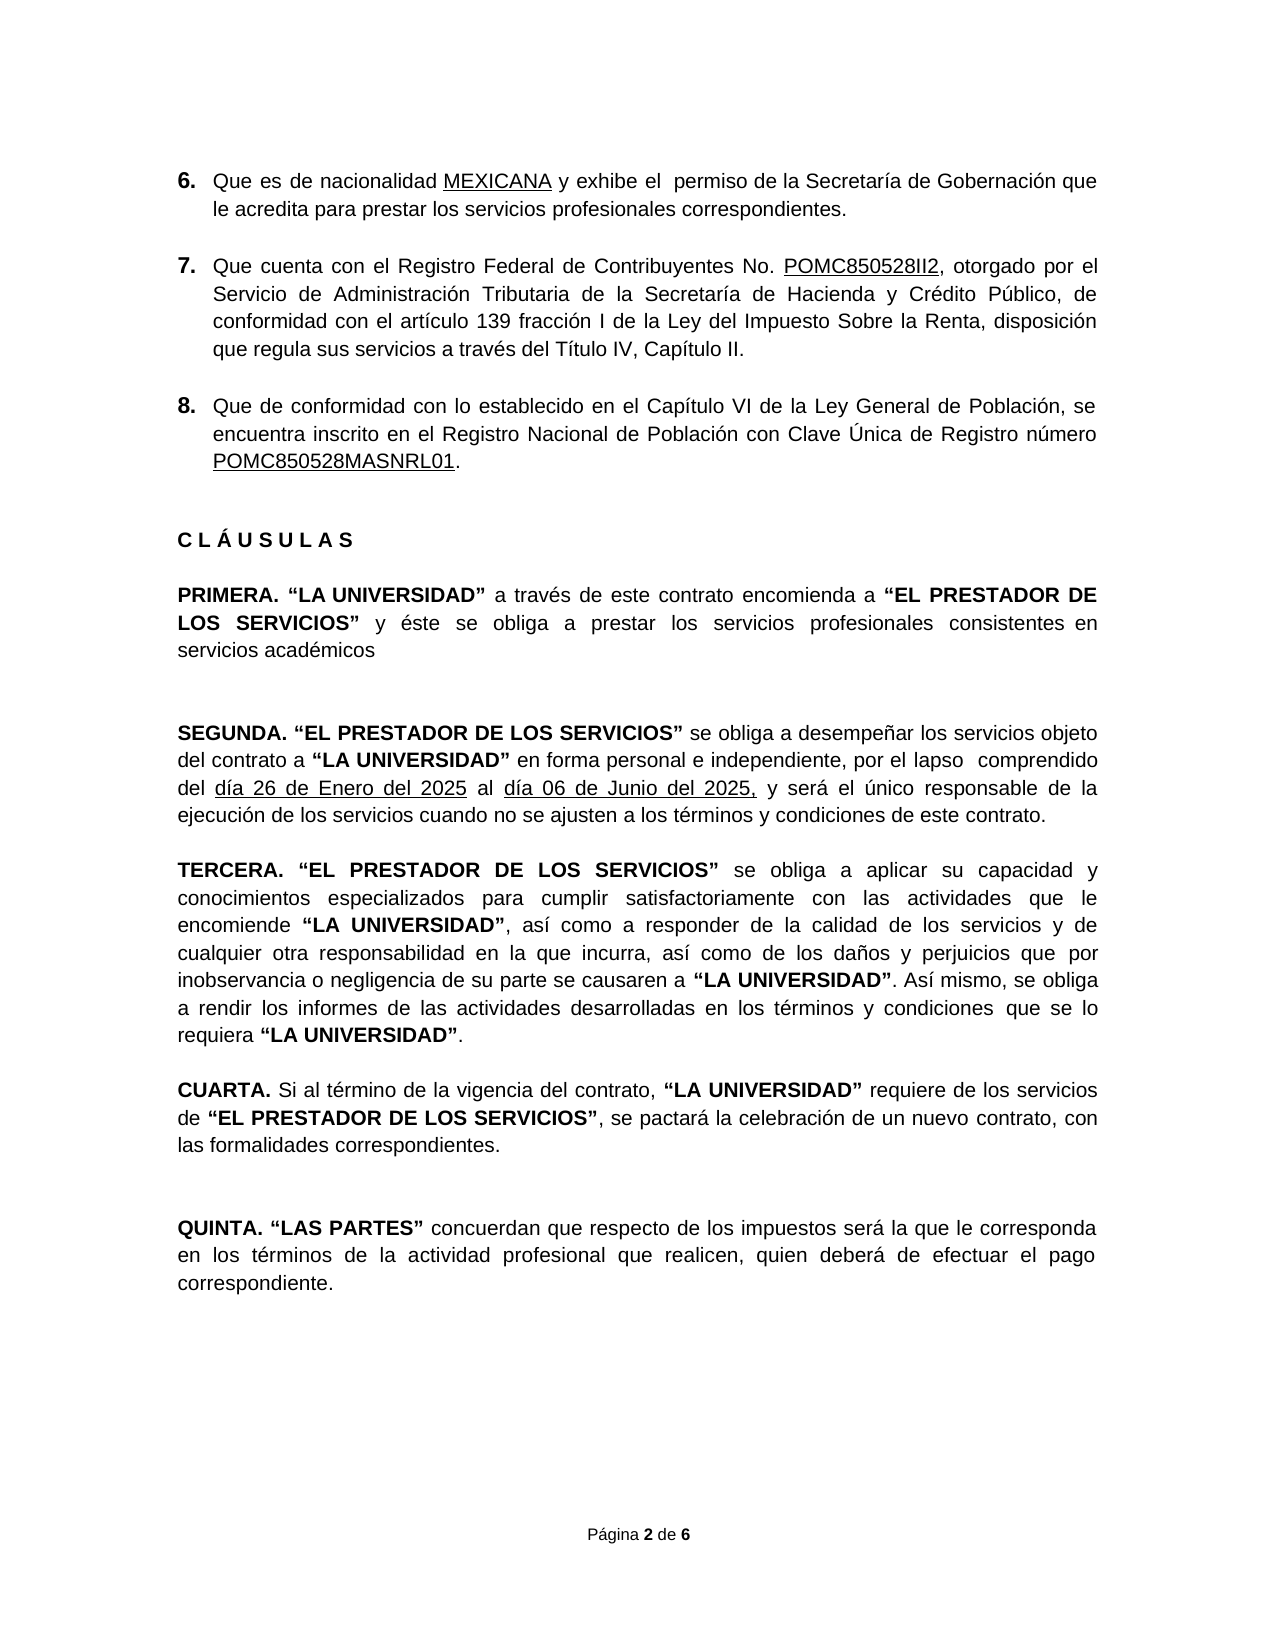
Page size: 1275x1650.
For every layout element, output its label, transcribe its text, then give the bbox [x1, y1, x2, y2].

list Que es de nacionalidad MEXICANA y exhibe el permiso de la Secretaría de Gobernación que le acredita para prestar los servicios profesionales correspondientes. [177, 167, 1098, 221]
text TERCERA. “EL PRESTADOR DE LOS SERVICIOS” se obliga a aplicar su capacidad y conocimientos especializados para cumplir satisfactoriamente con las actividades que le encomiende “LA UNIVERSIDAD”, así como a responder de la calidad de los servicios y de cualquier otra responsabilidad en la que incurra, así como de los daños y perjuicios que por inobservancia o negligencia de su parte se causaren a “LA UNIVERSIDAD”. Así mismo, se obliga a rendir los informes de las actividades desarrolladas en los términos y condiciones que se lo requiera “LA UNIVERSIDAD”. [177, 858, 1098, 1047]
list Que de conformidad con lo establecido en el Capítulo VI de la Ley General de Población, se encuentra inscrito en el Registro Nacional de Población con Clave Única de Registro número POMC850528MASNRL01. [177, 392, 1098, 473]
text PRIMERA. “LA UNIVERSIDAD” a través de este contrato encomienda a “EL PRESTADOR DE LOS SERVICIOS” y éste se obliga a prestar los servicios profesionales consistentes en servicios académicos [177, 583, 1098, 662]
list Que cuenta con el Registro Federal de Contribuyentes No. POMC850528II2, otorgado por el Servicio de Administración Tributaria de la Secretaría de Hacienda y Crédito Público, de conformidad con el artículo 139 fracción I de la Ley del Impuesto Sobre la Renta, disposición que regula sus servicios a través del Título IV, Capítulo II. [177, 252, 1098, 361]
subtitle C L Á U S U L A S [177, 528, 1098, 552]
text CUARTA. Si al término de la vigencia del contrato, “LA UNIVERSIDAD” requiere de los servicios de “EL PRESTADOR DE LOS SERVICIOS”, se pactará la celebración de un nuevo contrato, con las formalidades correspondientes. [177, 1078, 1098, 1157]
text QUINTA. “LAS PARTES” concuerdan que respecto de los impuestos será la que le corresponda en los términos de la actividad profesional que realicen, quien deberá de efectuar el pago correspondiente. [177, 1216, 1098, 1295]
text SEGUNDA. “EL PRESTADOR DE LOS SERVICIOS” se obliga a desempeñar los servicios objeto del contrato a “LA UNIVERSIDAD” en forma personal e independiente, por el lapso comprendido del día 26 de Enero del 2025 al día 06 de Junio del 2025, y será el único responsable de la ejecución de los servicios cuando no se ajusten a los términos y condiciones de este contrato. [177, 721, 1098, 827]
